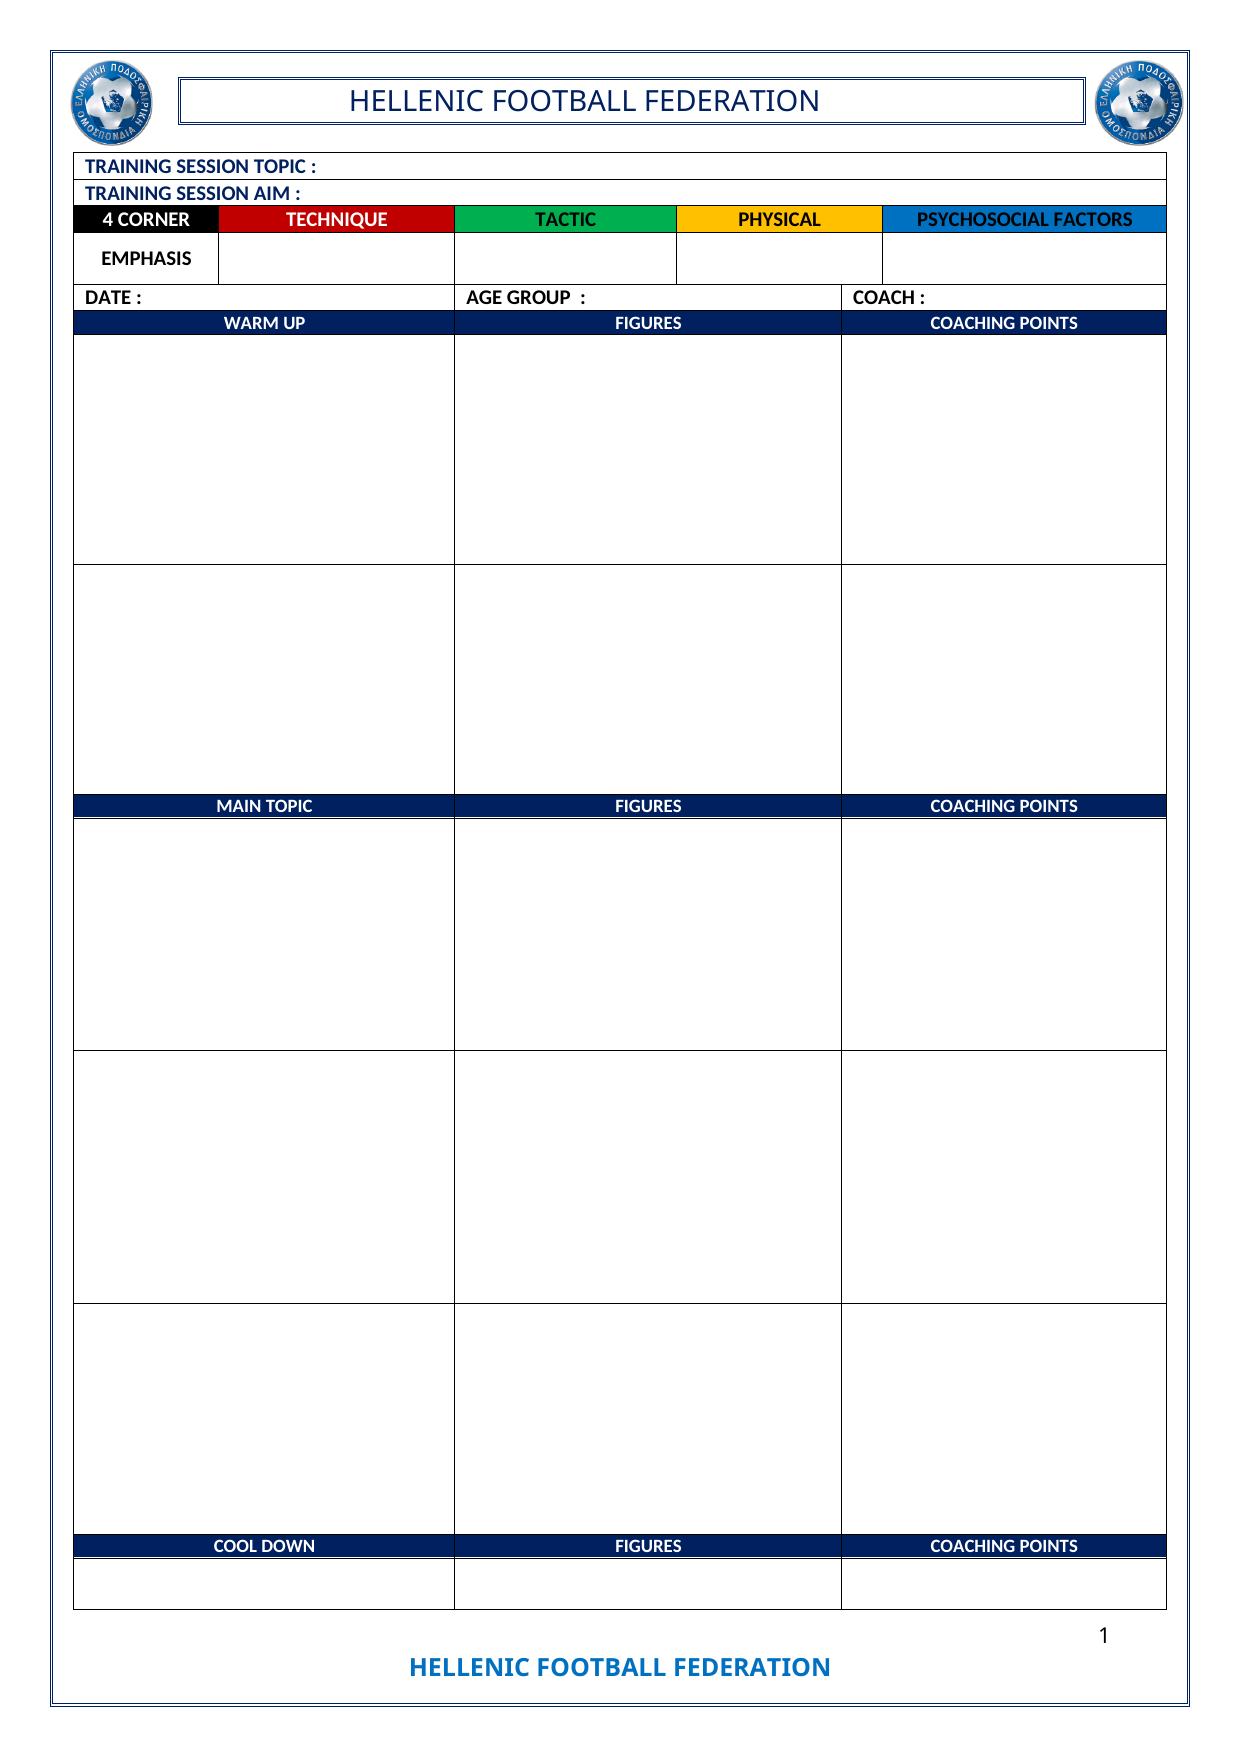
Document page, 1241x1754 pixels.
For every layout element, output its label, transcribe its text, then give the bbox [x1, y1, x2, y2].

table_cell [455, 1304, 841, 1533]
table_cell COACHING POINTS [842, 1535, 1166, 1557]
table_cell AGE GROUP : [455, 285, 841, 310]
table_cell TRAINING SESSION AIM : [74, 180, 1166, 205]
table_cell [677, 233, 882, 283]
table_cell [883, 233, 1166, 283]
table_cell PHYSICAL [677, 206, 882, 232]
table_cell [455, 335, 841, 564]
table_cell PSYCHOSOCIAL FACTORS [883, 206, 1166, 232]
table_cell COACHING POINTS [842, 311, 1166, 334]
table_cell WARM UP [74, 311, 454, 334]
table_cell 4 CORNER [74, 206, 218, 232]
table_cell [455, 819, 841, 1050]
table_cell TECHNIQUE [219, 206, 454, 232]
table_cell [219, 233, 454, 283]
table_cell [455, 1559, 841, 1609]
picture [1094, 60, 1184, 146]
table_cell COACH : [842, 285, 1166, 310]
table_cell MAIN TOPIC [74, 795, 454, 817]
picture [70, 60, 153, 146]
table_cell [74, 565, 454, 793]
table_cell [842, 1304, 1166, 1533]
table_cell FIGURES [455, 795, 841, 817]
table_cell EMPHASIS [74, 233, 218, 283]
table_cell FIGURES [455, 311, 841, 334]
table_cell [74, 1051, 454, 1303]
table_cell [842, 1051, 1166, 1303]
table_cell [842, 819, 1166, 1050]
table_cell [74, 819, 454, 1050]
table_cell TACTIC [455, 206, 676, 232]
table_cell DATE : [74, 285, 454, 310]
table_cell [74, 335, 454, 564]
table_cell [842, 335, 1166, 564]
table_header TRAINING SESSION TOPIC : [74, 153, 1166, 179]
table_cell [842, 565, 1166, 793]
table_cell COOL DOWN [74, 1535, 454, 1557]
table_cell [842, 1559, 1166, 1609]
table_cell [455, 565, 841, 793]
table_cell FIGURES [455, 1535, 841, 1557]
table_cell COACHING POINTS [842, 795, 1166, 817]
table_cell [74, 1559, 454, 1609]
table_cell [74, 1304, 454, 1533]
table_cell [455, 233, 676, 283]
table_cell [455, 1051, 841, 1303]
